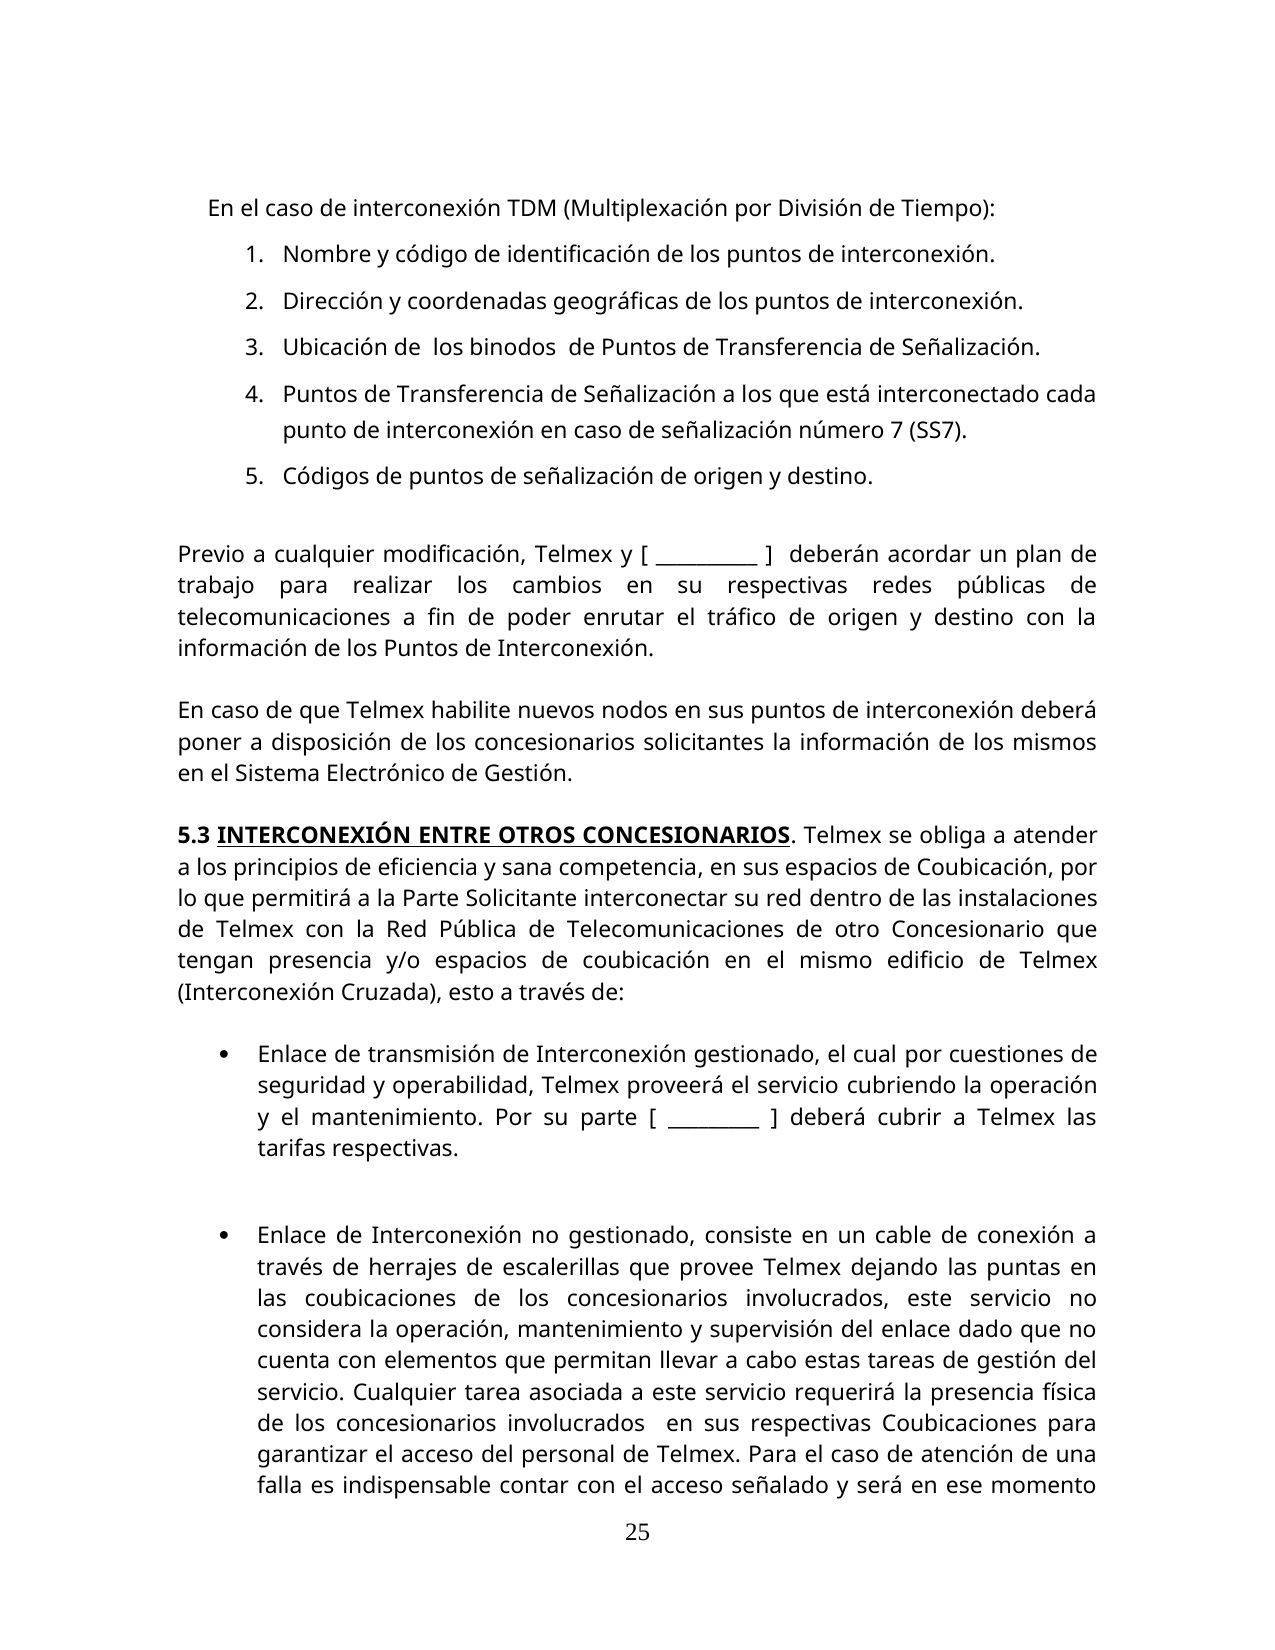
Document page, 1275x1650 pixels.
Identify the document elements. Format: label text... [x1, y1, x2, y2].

list Enlace de transmisión de Interconexión gestionado, el cual por cuestiones de seguridad y operabilidad, Telmex proveerá el servicio cubriendo la operación y el mantenimiento. Por su parte [ _________ ] deberá cubrir a Telmex las tarifas respectivas. [220, 1038, 1098, 1163]
list Dirección y coordenadas geográficas de los puntos de interconexión. [245, 285, 1098, 316]
list Códigos de puntos de señalización de origen y destino. [245, 460, 1098, 491]
list Puntos de Transferencia de Señalización a los que está interconectado cada punto de interconexión en caso de señalización número 7 (SS7). [245, 378, 1098, 445]
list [220, 1219, 1098, 1500]
list Ubicación de los binodos de Puntos de Transferencia de Señalización. [245, 331, 1098, 363]
text Previo a cualquier modificación, Telmex y [ __________ ] deberán acordar un plan de trabajo para realizar los cambios en su respectivas redes públicas de telecomunicaciones a fin de poder enrutar el tráfico de origen y destino con la información de los Puntos de Interconexión. [177, 538, 1098, 663]
text En caso de que Telmex habilite nuevos nodos en sus puntos de interconexión deberá poner a disposición de los concesionarios solicitantes la información de los mismos en el Sistema Electrónico de Gestión. [177, 694, 1098, 788]
text En el caso de interconexión TDM (Multiplexación por División de Tiempo): [177, 192, 1098, 223]
text 5.3 INTERCONEXIÓN ENTRE OTROS CONCESIONARIOS. Telmex se obliga a atender a los principios de eficiencia y sana competencia, en sus espacios de Coubicación, por lo que permitirá a interconectar su red dentro de las instalaciones de Telmex con la Red Pública de Telecomunicaciones de otro Concesionario que tengan presencia y/o espacios de coubicación en el mismo edificio de Telmex (Interconexión Cruzada), esto a través de: [177, 819, 1098, 1007]
list Nombre y código de identificación de los puntos de interconexión. [245, 238, 1098, 270]
